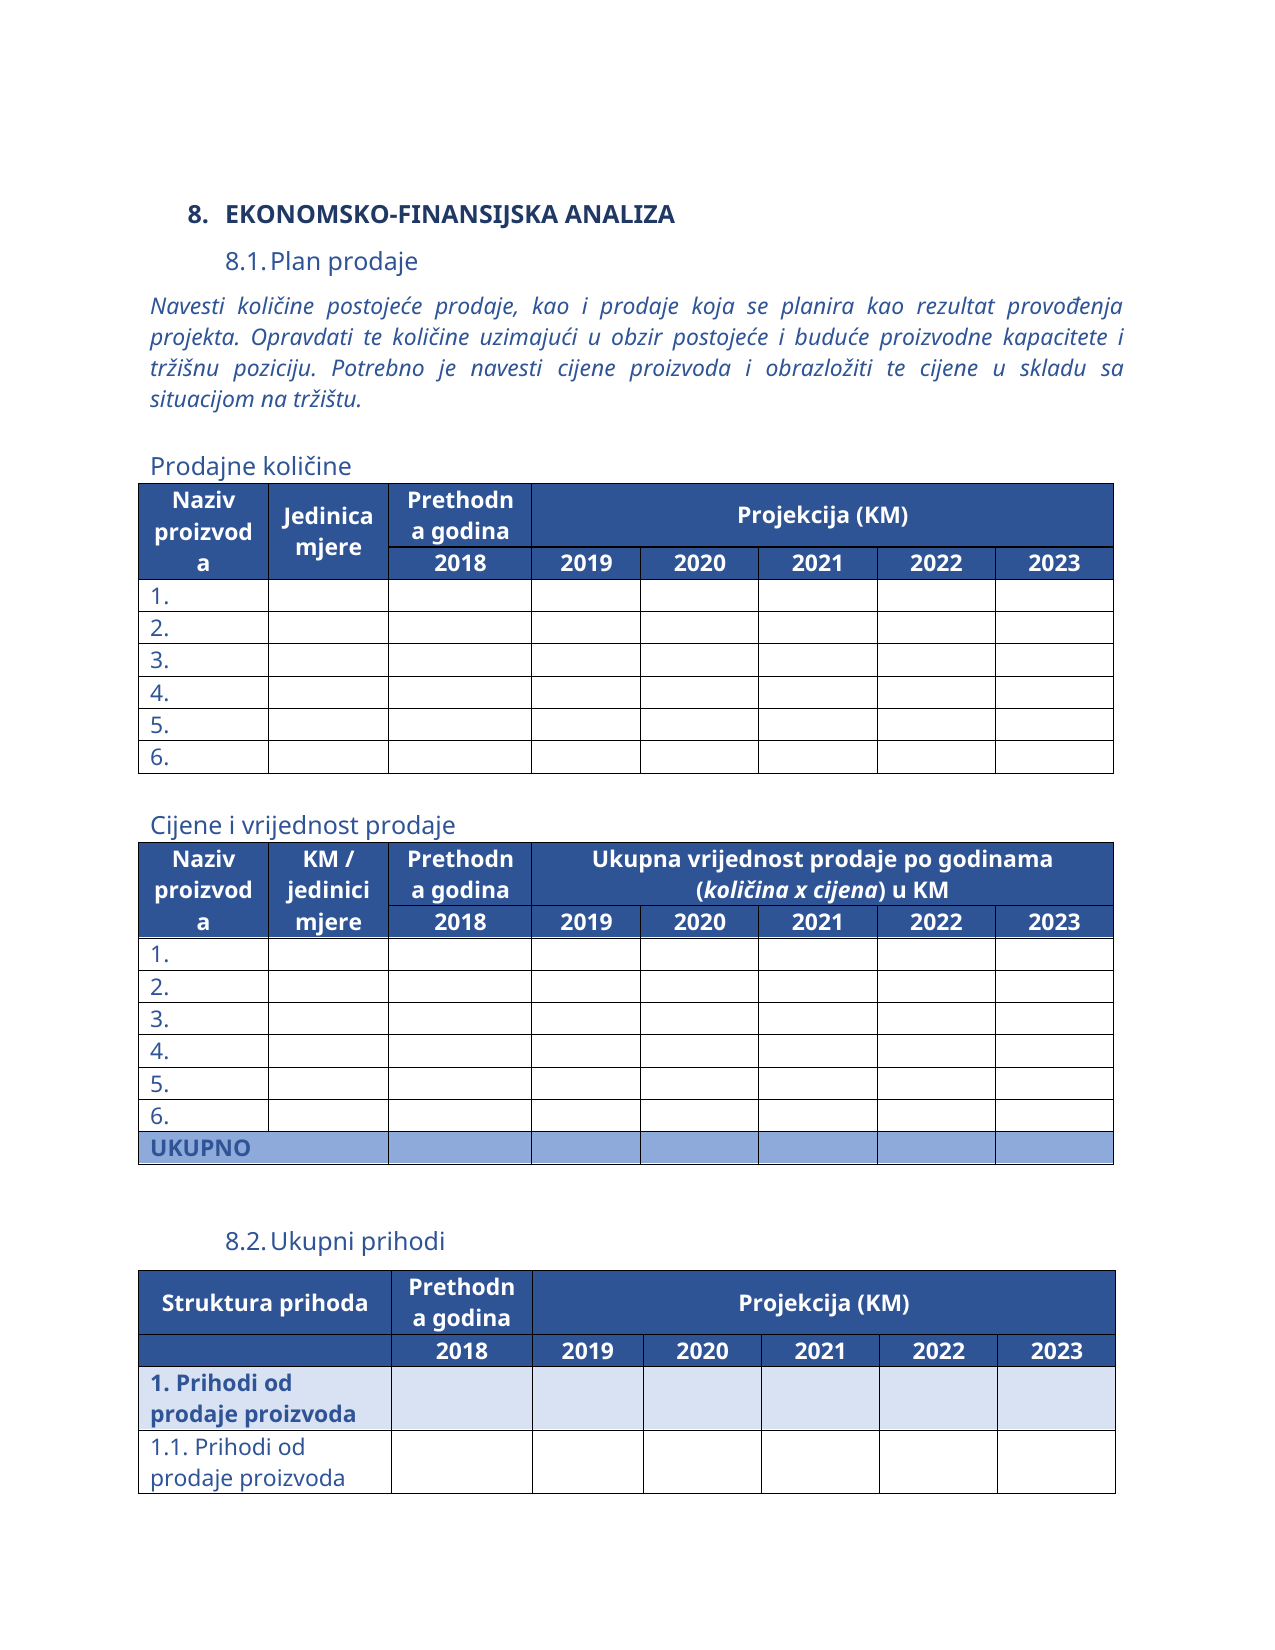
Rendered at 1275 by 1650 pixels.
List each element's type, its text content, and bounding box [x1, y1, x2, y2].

table_cell UKUPNO [139, 1132, 388, 1163]
table_cell 1. Prihodi od prodaje proizvoda [139, 1367, 391, 1429]
table_cell [389, 1003, 531, 1034]
table_cell [532, 1003, 640, 1034]
table_cell [998, 1431, 1115, 1493]
table_cell [269, 939, 388, 970]
table_cell [532, 741, 640, 772]
table_cell [389, 1132, 531, 1163]
table_cell [759, 677, 877, 708]
table_cell [759, 644, 877, 676]
table_cell 1. [139, 580, 268, 611]
table_cell [532, 644, 640, 676]
table_cell [878, 1003, 995, 1034]
table_cell [878, 971, 995, 1002]
table_cell [269, 644, 388, 676]
table_cell [269, 1068, 388, 1099]
table_cell 2022 [878, 906, 995, 937]
table_cell [641, 677, 758, 708]
table_cell [996, 939, 1113, 970]
table_cell [392, 1431, 532, 1493]
table_cell [389, 939, 531, 970]
table_cell 3. [139, 1003, 268, 1034]
table_cell [389, 741, 531, 772]
table_cell [759, 580, 877, 611]
table_cell 2023 [998, 1335, 1115, 1366]
table_cell [996, 644, 1113, 676]
table_cell [641, 1068, 758, 1099]
table_cell [139, 1335, 391, 1366]
table_cell 2021 [762, 1335, 879, 1366]
table_header Struktura prihoda [139, 1271, 391, 1334]
table_header Naziv proizvoda [139, 843, 268, 937]
table_cell [759, 939, 877, 970]
table_cell [880, 1431, 997, 1493]
table_cell [878, 741, 995, 772]
table_cell 6. [139, 1100, 268, 1131]
table_header Ukupna vrijednost prodaje po godinama (količina x cijena) u KM [532, 843, 1113, 905]
table_cell [389, 1100, 531, 1131]
table_cell 5. [139, 709, 268, 740]
table_cell [532, 709, 640, 740]
table_cell [269, 741, 388, 772]
table_cell [389, 971, 531, 1002]
table_cell 2. [139, 971, 268, 1002]
table_cell [878, 644, 995, 676]
table_cell 2021 [759, 548, 877, 579]
table_cell [269, 1035, 388, 1067]
table_cell [878, 1068, 995, 1099]
table_cell [389, 1068, 531, 1099]
table_cell [269, 1003, 388, 1034]
table_cell [759, 1035, 877, 1067]
table_cell [998, 1367, 1115, 1429]
table_cell [759, 709, 877, 740]
table_cell [880, 1367, 997, 1429]
table_cell [532, 580, 640, 611]
table_cell [532, 1132, 640, 1163]
table_cell [996, 709, 1113, 740]
table_cell [269, 971, 388, 1002]
table_header KM / jedinici mjere [269, 843, 388, 937]
table_cell [996, 1132, 1113, 1163]
table_cell [878, 1100, 995, 1131]
table_cell 2018 [392, 1335, 532, 1366]
table_cell [878, 709, 995, 740]
table_cell 2020 [641, 906, 758, 937]
table_cell [641, 1035, 758, 1067]
table_cell [389, 644, 531, 676]
table_cell [762, 1367, 879, 1429]
table_cell [641, 741, 758, 772]
table_header Prethodna godina [392, 1271, 532, 1334]
table_cell [389, 580, 531, 611]
table_cell [532, 1035, 640, 1067]
table_cell [996, 741, 1113, 772]
table_cell 2021 [759, 906, 877, 937]
table_cell 1.1. Prihodi od prodaje proizvoda [139, 1431, 391, 1493]
table_cell [996, 1003, 1113, 1034]
table_cell [996, 1035, 1113, 1067]
table_cell [532, 1068, 640, 1099]
table_cell 6. [139, 741, 268, 772]
table_cell [269, 709, 388, 740]
table_cell [641, 612, 758, 643]
table_cell [878, 612, 995, 643]
table_cell [392, 1367, 532, 1429]
text Prodajne količine [150, 449, 1125, 483]
table_cell [532, 612, 640, 643]
table_cell [759, 971, 877, 1002]
table_cell [269, 1100, 388, 1131]
table_cell 2023 [996, 548, 1113, 579]
table_cell [389, 1035, 531, 1067]
table_cell [641, 1100, 758, 1131]
subtitle EKONOMSKO-FINANSIJSKA ANALIZA [187, 197, 1125, 231]
table_cell [641, 1003, 758, 1034]
table_cell [532, 971, 640, 1002]
table_header Prethodna godina [389, 484, 531, 546]
table_cell 2018 [389, 548, 531, 579]
table_header Prethodna godina [389, 843, 531, 905]
text Cijene i vrijednost prodaje [150, 807, 1125, 842]
table_cell [759, 612, 877, 643]
table_header Projekcija (KM) [533, 1271, 1115, 1334]
table_cell [641, 939, 758, 970]
table_cell [996, 1100, 1113, 1131]
table_cell [878, 1132, 995, 1163]
table_cell [759, 1003, 877, 1034]
table_cell [533, 1431, 643, 1493]
table_cell [759, 1068, 877, 1099]
table_cell [389, 709, 531, 740]
table_cell [532, 1100, 640, 1131]
table_cell [641, 971, 758, 1002]
table_header Projekcija (KM) [532, 484, 1113, 546]
table_cell 4. [139, 1035, 268, 1067]
table_cell [878, 939, 995, 970]
table_header Naziv proizvoda [139, 484, 268, 579]
text Navesti količine postojeće prodaje, kao i prodaje koja se planira kao rezultat provođenja projekta. Opravdati te količine uzimajući u obzir postojeće i buduće proizvodne kapacitete i tržišnu poziciju. Potrebno je navesti cijene proizvoda i obrazložiti te cijene u skladu sa situacijom na tržištu. [150, 290, 1125, 415]
table_cell 2018 [389, 906, 531, 937]
table_cell 5. [139, 1068, 268, 1099]
table_cell 2022 [880, 1335, 997, 1366]
table_cell 1. [139, 939, 268, 970]
table_cell [641, 1132, 758, 1163]
table_header Jedinica mjere [269, 484, 388, 579]
table_cell [532, 939, 640, 970]
table_cell [533, 1367, 643, 1429]
table_cell [269, 677, 388, 708]
subtitle Plan prodaje [225, 243, 1125, 277]
table_cell [996, 612, 1113, 643]
table_cell [641, 709, 758, 740]
table_cell 3. [139, 644, 268, 676]
table_cell [644, 1367, 761, 1429]
table_cell 2022 [878, 548, 995, 579]
table_cell [996, 677, 1113, 708]
table_cell [878, 1035, 995, 1067]
table_cell [996, 971, 1113, 1002]
table_cell [641, 580, 758, 611]
table_cell [269, 580, 388, 611]
table_cell [641, 644, 758, 676]
table_cell 2. [139, 612, 268, 643]
table_cell [878, 677, 995, 708]
table_cell 4. [139, 677, 268, 708]
table_cell [878, 580, 995, 611]
table_cell [996, 580, 1113, 611]
table_cell 2019 [532, 548, 640, 579]
table_cell [644, 1431, 761, 1493]
table_cell 2020 [644, 1335, 761, 1366]
table_cell 2019 [532, 906, 640, 937]
table_cell [759, 1132, 877, 1163]
table_cell [759, 741, 877, 772]
table_cell [389, 677, 531, 708]
subtitle Ukupni prihodi [225, 1223, 1125, 1258]
table_cell 2023 [996, 906, 1113, 937]
table_cell 2019 [533, 1335, 643, 1366]
table_cell [389, 612, 531, 643]
table_cell 2020 [641, 548, 758, 579]
table_cell [762, 1431, 879, 1493]
table_cell [759, 1100, 877, 1131]
table_cell [532, 677, 640, 708]
table_cell [269, 612, 388, 643]
table_cell [996, 1068, 1113, 1099]
